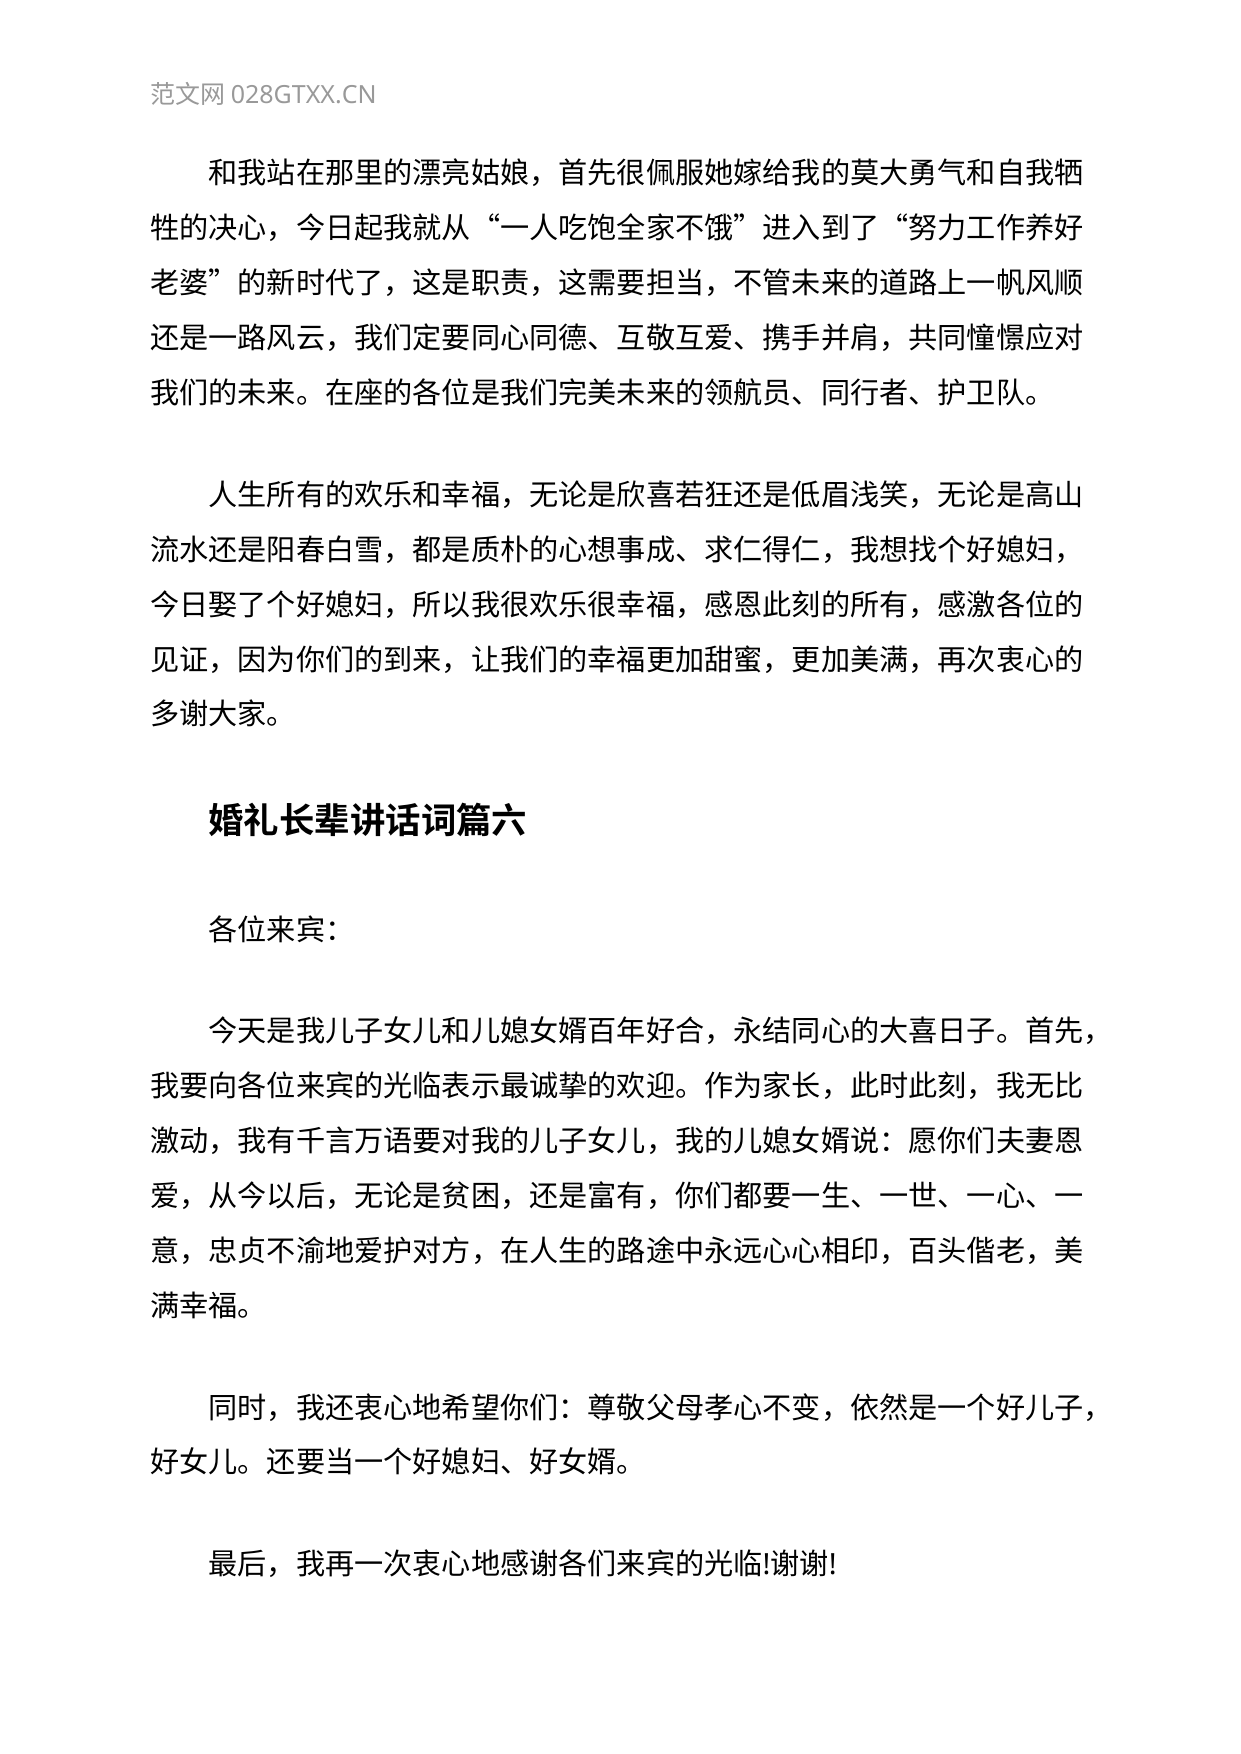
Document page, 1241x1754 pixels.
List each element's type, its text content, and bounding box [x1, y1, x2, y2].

text 最后，我再一次衷心地感谢各们来宾的光临!谢谢! [150, 1541, 1090, 1583]
text 各位来宾： [150, 906, 1090, 948]
text 和我站在那里的漂亮姑娘，首先很佩服她嫁给我的莫大勇气和自我牺牲的决心，今日起我就从“一人吃饱全家不饿”进入到了“努力工作养好老婆”的新时代了，这是职责，这需要担当，不管未来的道路上一帆风顺还是一路风云，我们定要同心同德、互敬互爱、携手并肩，共同憧憬应对我们的未来。在座的各位是我们完美未来的领航员、同行者、护卫队。 [150, 150, 1090, 412]
text 同时，我还衷心地希望你们：尊敬父母孝心不变，依然是一个好儿子，好女儿。还要当一个好媳妇、好女婿。 [150, 1384, 1090, 1481]
text 今天是我儿子女儿和儿媳女婿百年好合，永结同心的大喜日子。首先，我要向各位来宾的光临表示最诚挚的欢迎。作为家长，此时此刻，我无比激动，我有千言万语要对我的儿子女儿，我的儿媳女婿说：愿你们夫妻恩爱，从今以后，无论是贫困，还是富有，你们都要一生、一世、一心、一意，忠贞不渝地爱护对方，在人生的路途中永远心心相印，百头偕老，美满幸福。 [150, 1008, 1090, 1325]
text 婚礼长辈讲话词篇六 [150, 793, 1090, 844]
text 人生所有的欢乐和幸福，无论是欣喜若狂还是低眉浅笑，无论是高山流水还是阳春白雪，都是质朴的心想事成、求仁得仁，我想找个好媳妇，今日娶了个好媳妇，所以我很欢乐很幸福，感恩此刻的所有，感激各位的见证，因为你们的到来，让我们的幸福更加甜蜜，更加美满，再次衷心的多谢大家。 [150, 471, 1090, 733]
